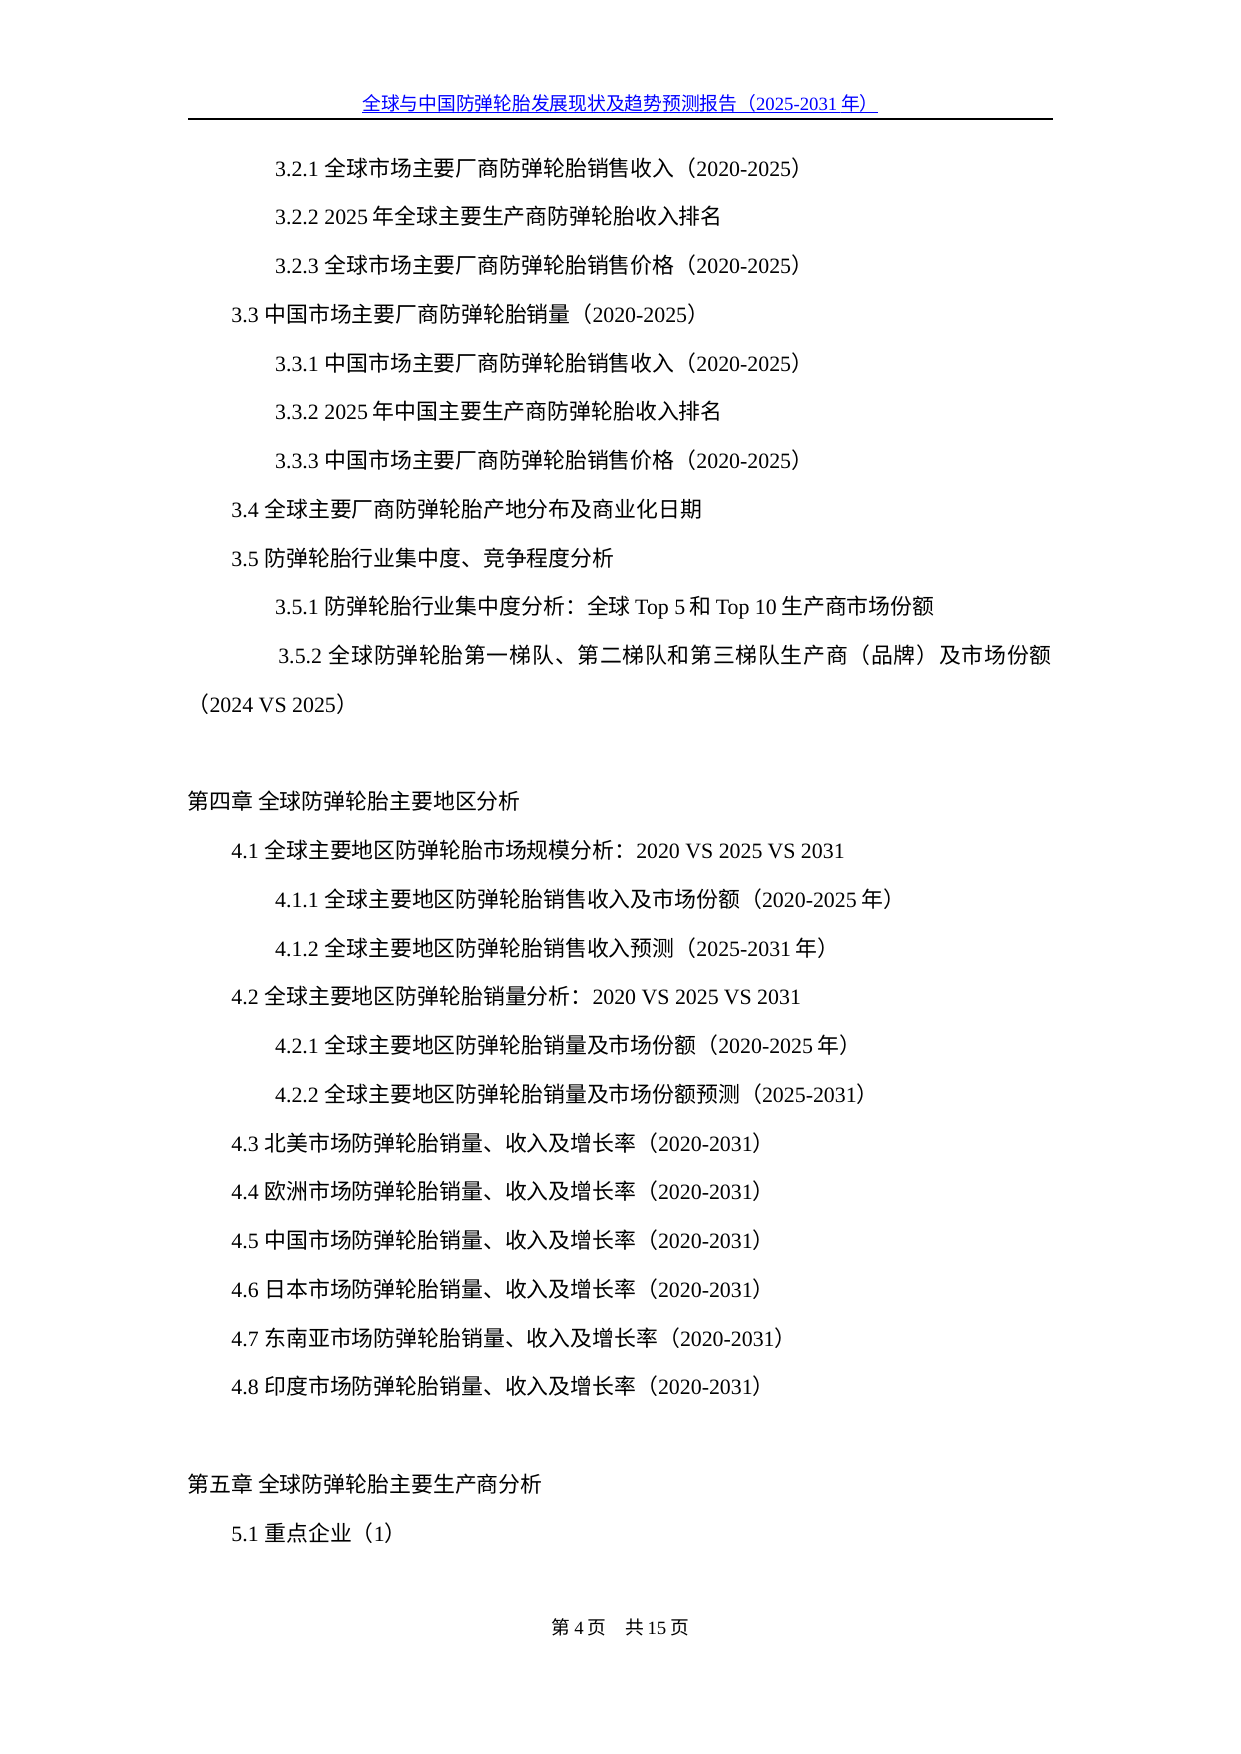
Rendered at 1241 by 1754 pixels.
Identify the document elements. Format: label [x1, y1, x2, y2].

text [187, 150, 1053, 1548]
